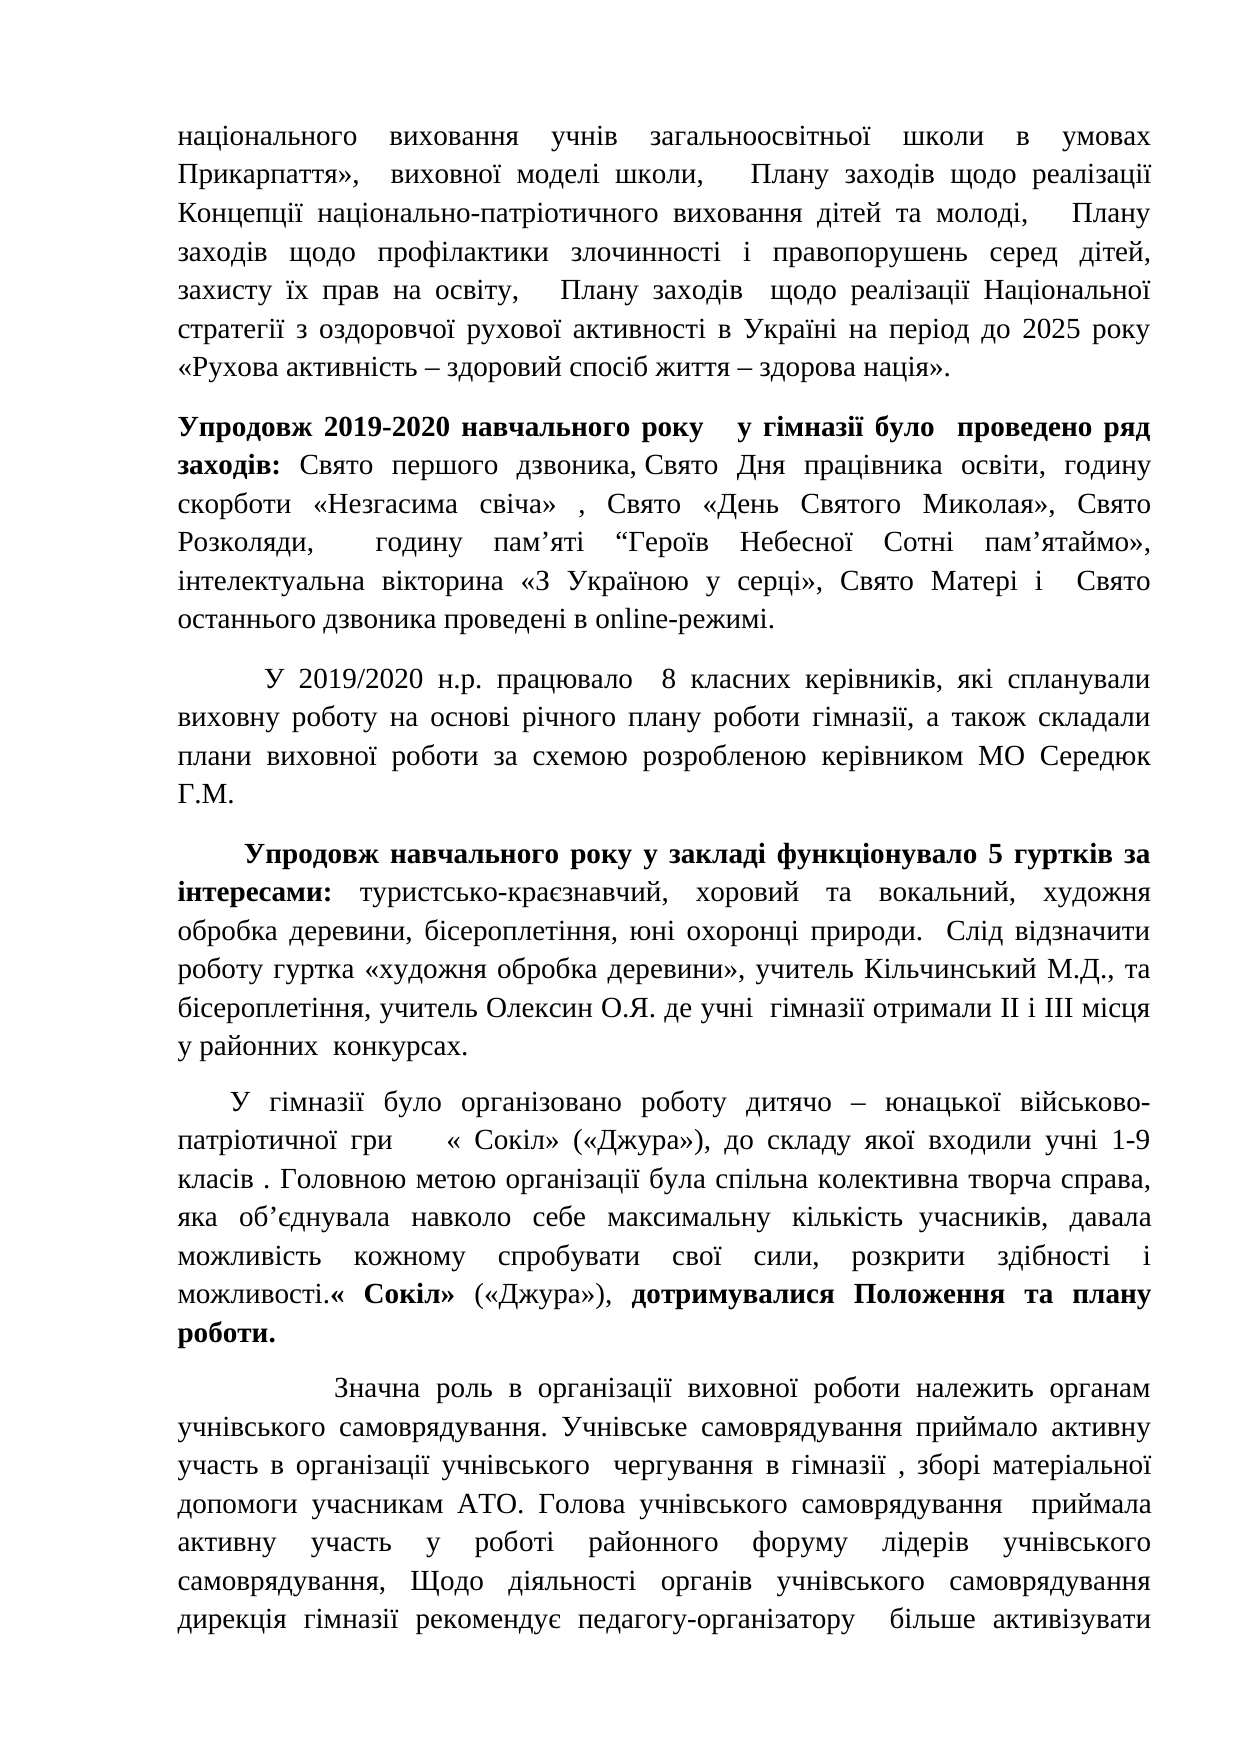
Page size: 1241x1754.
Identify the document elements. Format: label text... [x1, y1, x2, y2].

text У 2019/2020 н.р. працювало 8 класних керівників, які спланували виховну роботу на основі річного плану роботи гімназії, а також складали плани виховної роботи за схемою розробленою керівником МО Середюк Г.М. [177, 661, 1152, 810]
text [177, 1370, 1152, 1635]
text У гімназії було організовано роботу дитячо – юнацької військово-патріотичної гри « Сокіл» («Джура»), до складу якої входили учні 1-9 класів . Головною метою організації була спільна колективна творча справа, яка об’єднувала навколо себе максимальну кількість учасників, давала можливість кожному спробувати свої сили, розкрити здібності і можливості.« Сокіл» («Джура»), дотримувалися Положення та плану роботи. [177, 1084, 1152, 1348]
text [177, 118, 1152, 383]
text Упродовж навчального року у закладі функціонувало 5 гуртків за інтересами: туристсько-краєзнавчий, хоровий та вокальний, художня обробка деревини, бісероплетіння, юні охоронці природи. Слід відзначити роботу гуртка «художня обробка деревини», учитель Кільчинський М.Д., та бісероплетіння, учитель Олексин О.Я. де учні гімназії отримали ІІ і ІІІ місця у районних конкурсах. [177, 836, 1152, 1062]
text Упродовж 2019-2020 навчального року у гімназії було проведено ряд заходів: Свято першого дзвоника, Свято Дня працівника освіти, годину скорботи «Незгасима свіча» , Свято «День Святого Миколая», Свято Розколяди, годину пам’яті “Героїв Небесної Сотні пам’ятаймо», інтелектуальна вікторина «З Україною у серці», Свято Матері і Свято останнього дзвоника проведені в online-режимі. [177, 409, 1152, 635]
